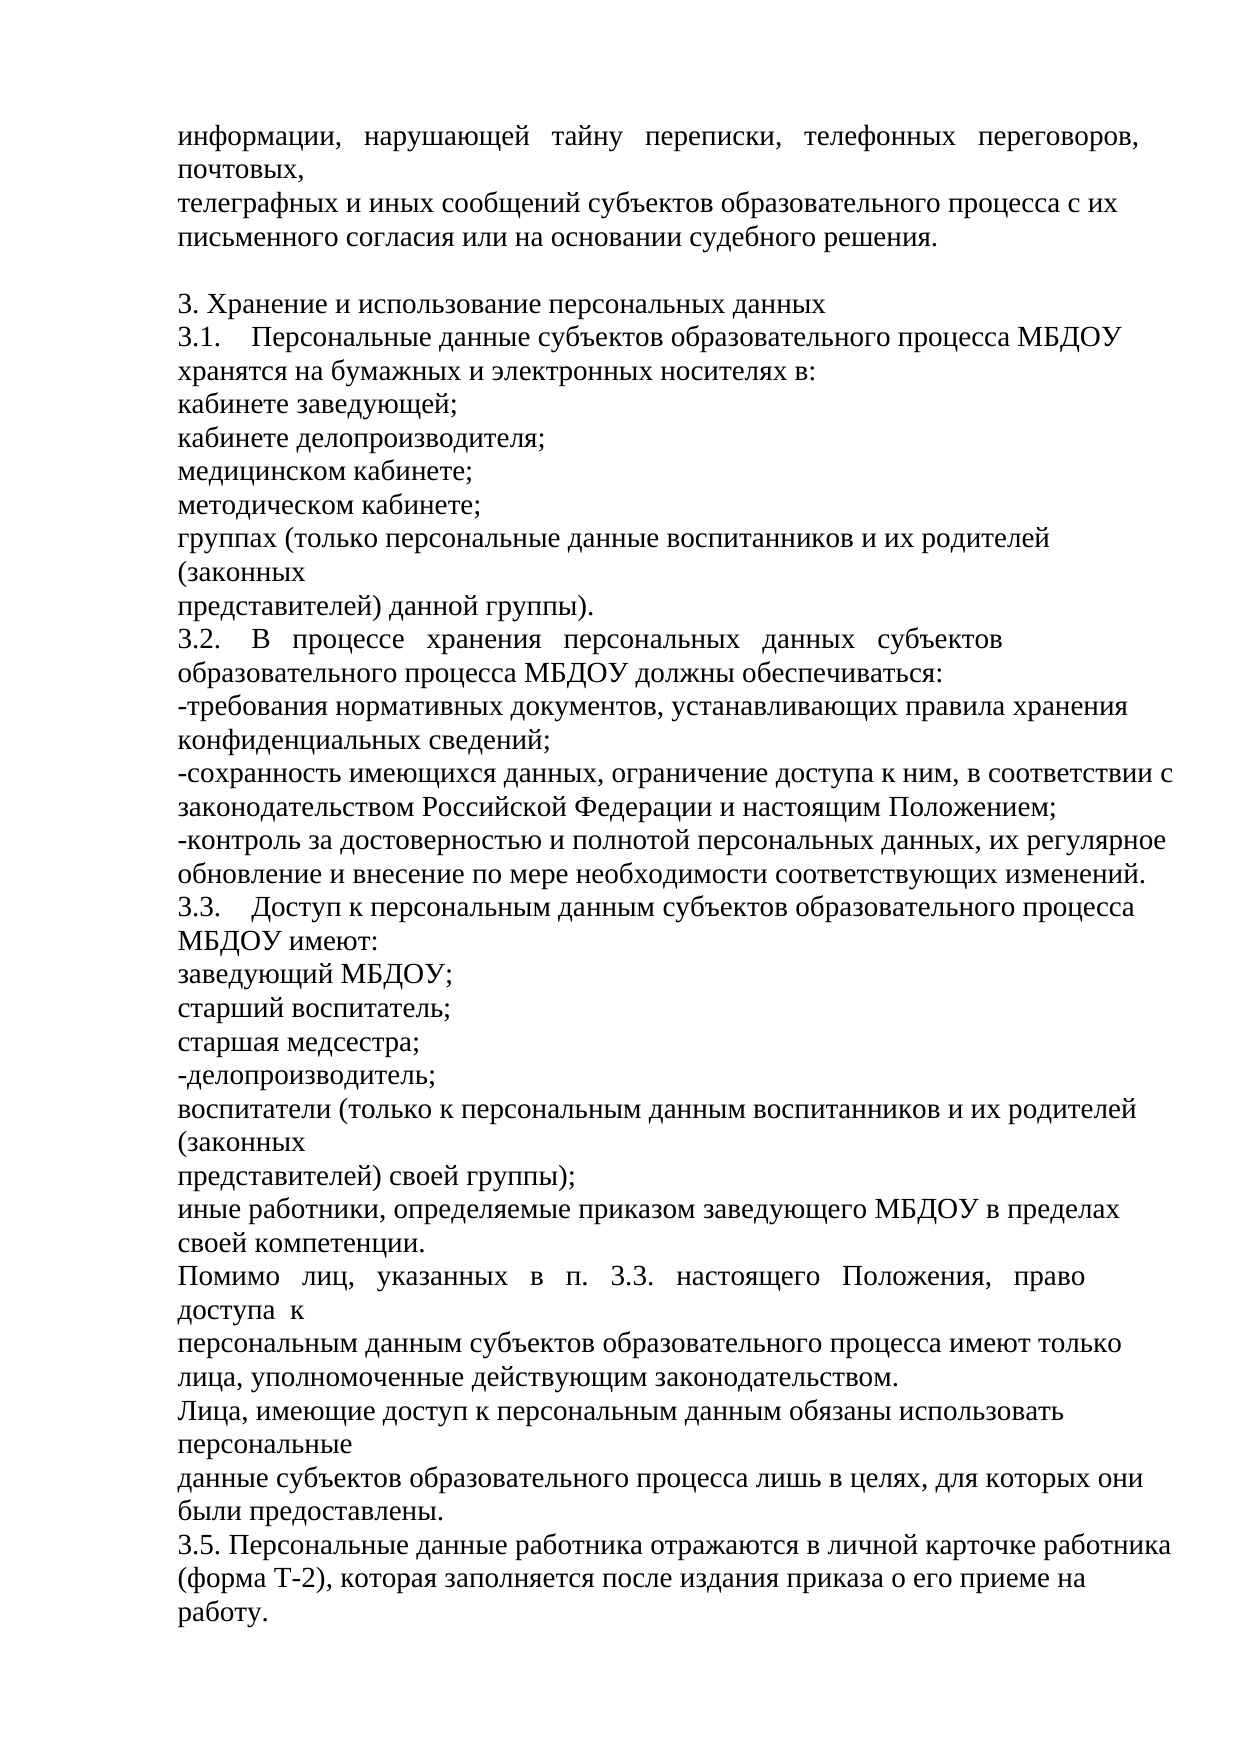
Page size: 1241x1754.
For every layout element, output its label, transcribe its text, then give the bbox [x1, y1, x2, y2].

text группах (только персональные данные воспитанников и их родителей (законных представителей) данной группы). [177, 521, 1181, 621]
text воспитатели (только к персональным данным воспитанников и их родителей (законных представителей) своей группы); [177, 1091, 1181, 1191]
text -делопроизводитель; [177, 1057, 1181, 1091]
text старший воспитатель; [177, 990, 1181, 1024]
text кабинете заведующей; [177, 386, 1181, 420]
text Лица, имеющие доступ к персональным данным обязаны использовать персональные данные субъектов образовательного процесса лишь в целях, для которых они были предоставлены. [177, 1393, 1181, 1527]
text кабинете делопроизводителя; [177, 420, 1181, 453]
text -контроль за достоверностью и полнотой персональных данных, их регулярное обновление и внесение по мере необходимости соответствующих изменений. [177, 822, 1181, 889]
text 3.2. В процессе хранения персональных данных субъектов образовательного процесса МБДОУ должны обеспечиваться: [177, 621, 1181, 688]
text заведующий МБДОУ; [177, 957, 1181, 990]
text Помимо лиц, указанных в п. 3.3. настоящего Положения, право доступа к персональным данным субъектов образовательного процесса имеют только лица, уполномоченные действующим законодательством. [177, 1258, 1181, 1393]
text медицинском кабинете; [177, 453, 1181, 487]
text 3. Хранение и использование персональных данных [177, 286, 1181, 319]
text методическом кабинете; [177, 487, 1181, 521]
text 3.1. Персональные данные субъектов образовательного процесса МБДОУ хранятся на бумажных и электронных носителях в: [177, 319, 1181, 386]
text 3.5. Персональные данные работника отражаются в личной карточке работника (форма Т-2), которая заполняется после издания приказа о его приеме на работу. [177, 1527, 1181, 1627]
text старшая медсестра; [177, 1024, 1181, 1057]
text -сохранность имеющихся данных, ограничение доступа к ним, в соответствии с законодательством Российской Федерации и настоящим Положением; [177, 755, 1181, 822]
text иные работники, определяемые приказом заведующего МБДОУ в пределах своей компетенции. [177, 1191, 1181, 1258]
text 3.3. Доступ к персональным данным субъектов образовательного процесса МБДОУ имеют: [177, 889, 1181, 957]
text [177, 118, 1181, 252]
text -требования нормативных документов, устанавливающих правила хранения конфиденциальных сведений; [177, 688, 1181, 755]
